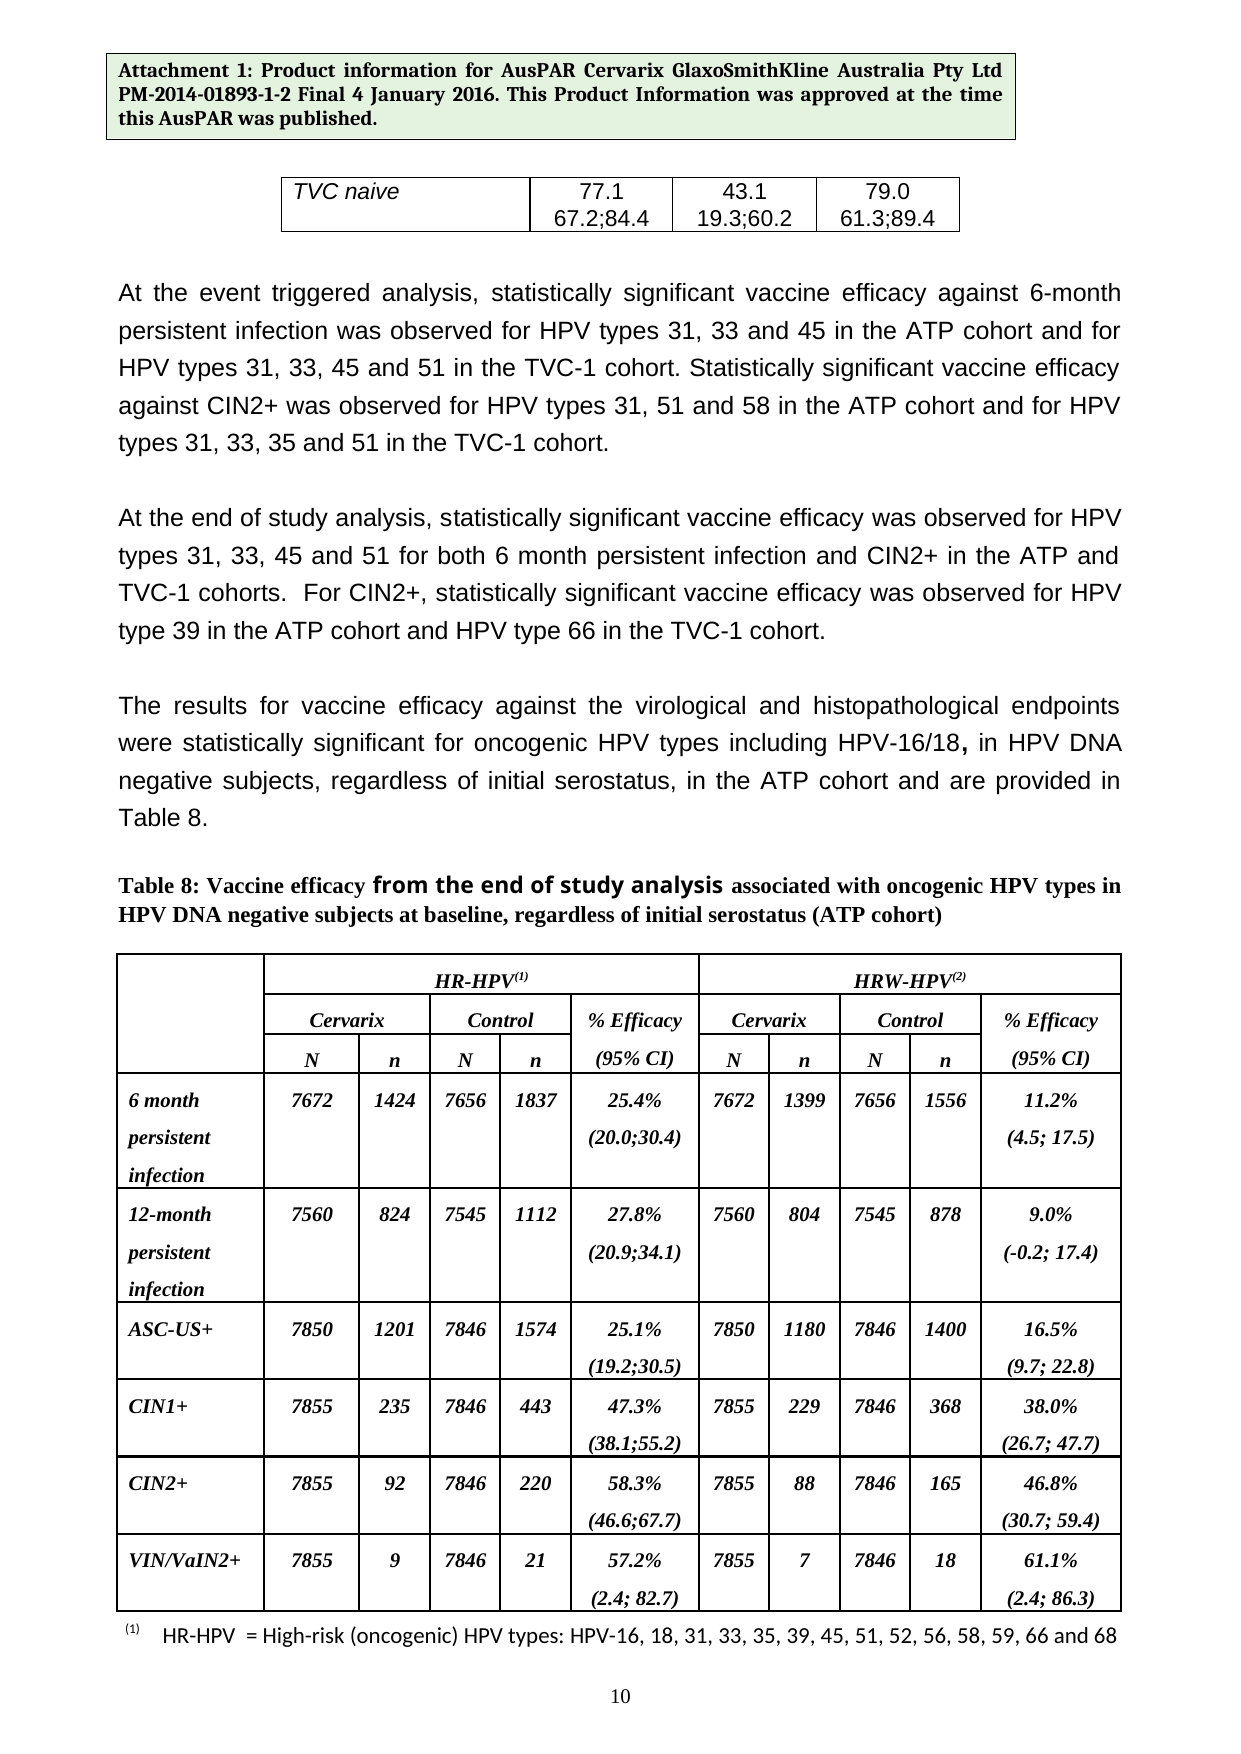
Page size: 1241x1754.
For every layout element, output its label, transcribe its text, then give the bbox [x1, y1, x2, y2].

table_cell 878 [911, 1189, 980, 1301]
table_cell 1400 [911, 1303, 980, 1378]
table_cell 7560 [700, 1189, 768, 1301]
table_cell 824 [360, 1189, 429, 1301]
table_cell 38.0% (26.7; 47.7) [982, 1380, 1120, 1455]
table_cell 7855 [700, 1380, 768, 1455]
table_cell 1837 [501, 1074, 570, 1187]
table_cell n [360, 1035, 429, 1072]
table_cell 7855 [265, 1458, 358, 1532]
table_cell 1424 [360, 1074, 429, 1187]
table_cell 7855 [700, 1458, 768, 1532]
table_cell 79.0 61.3;89.4 [817, 178, 959, 231]
table_cell Cervarix [700, 995, 839, 1032]
table_cell 1399 [770, 1074, 839, 1187]
table_cell 27.8% (20.9;34.1) [572, 1189, 698, 1301]
table_cell 235 [360, 1380, 429, 1455]
table_header HRW-HPV(2) [700, 955, 1120, 993]
table_cell 7846 [431, 1458, 499, 1532]
table_cell 12-month persistent infection [118, 1189, 263, 1301]
table_cell % Efficacy (95% CI) [982, 995, 1120, 1072]
table_cell N [700, 1035, 768, 1072]
table_cell 7545 [431, 1189, 499, 1301]
table_cell 229 [770, 1380, 839, 1455]
table_header [118, 955, 263, 1072]
table_cell 7846 [841, 1458, 909, 1532]
table_cell 804 [770, 1189, 839, 1301]
table_cell % Efficacy (95% CI) [572, 995, 698, 1072]
table_cell CIN1+ [118, 1380, 263, 1455]
table_cell 7846 [431, 1380, 499, 1455]
text Table 8: Vaccine efficacy from the end of study analysis associated with oncogenic HPV types in HPV negative subjects at baseline, regardless of initial serostatus (ATP cohort) [118, 869, 1122, 927]
table_cell 11.2% (4.5; 17.5) [982, 1074, 1120, 1187]
table_cell 1201 [360, 1303, 429, 1378]
table_cell Cervarix [265, 995, 429, 1032]
table_cell 7846 [841, 1303, 909, 1378]
list HR-HPV = High-risk (oncogenic) HPV types: HPV-16, 18, 31, 33, 35, 39, 45, 51, 52, 56, 58, 59, 66 and 68 [125, 1612, 1122, 1649]
table_cell 7545 [841, 1189, 909, 1301]
table_cell 165 [911, 1458, 980, 1532]
table_cell TVC naive [282, 178, 529, 231]
table_cell 7846 [431, 1303, 499, 1378]
table_cell ASC-US+ [118, 1303, 263, 1378]
table_cell 7855 [265, 1535, 358, 1609]
table_cell N [841, 1035, 909, 1072]
table_cell 7656 [841, 1074, 909, 1187]
table_cell Control [431, 995, 570, 1032]
table_cell 47.3% (38.1;55.2) [572, 1380, 698, 1455]
table_cell 88 [770, 1458, 839, 1532]
table_cell 25.4% (20.0;30.4) [572, 1074, 698, 1187]
table_cell 7 [770, 1535, 839, 1609]
table_cell N [265, 1035, 358, 1072]
table_cell CIN2+ [118, 1458, 263, 1532]
table_cell 16.5% (9.7; 22.8) [982, 1303, 1120, 1378]
table_cell 7846 [841, 1535, 909, 1609]
table_cell 77.1 67.2;84.4 [531, 178, 672, 231]
table_cell 9 [360, 1535, 429, 1609]
table_cell 7855 [265, 1380, 358, 1455]
table_cell 9.0% (-0.2; 17.4) [982, 1189, 1120, 1301]
table_cell 7656 [431, 1074, 499, 1187]
table_cell 7846 [431, 1535, 499, 1609]
table_cell 368 [911, 1380, 980, 1455]
table_cell 7855 [700, 1535, 768, 1609]
table_cell 7850 [700, 1303, 768, 1378]
table_cell 443 [501, 1380, 570, 1455]
table_cell VIN/VaIN2+ [118, 1535, 263, 1609]
text At the event triggered analysis, statistically significant vaccine efficacy against 6-month persistent infection was observed for HPV types 31, 33 and 45 in the ATP cohort and for HPV types 31, 33, 45 and 51 in the TVC-1 cohort. Statistically significant vaccine efficacy against CIN2+ was observed for HPV types 31, 51 and 58 in the ATP cohort and for HPV types 31, 33, 35 and 51 in the TVC-1 cohort. [118, 269, 1122, 457]
table_cell 1574 [501, 1303, 570, 1378]
table_cell 18 [911, 1535, 980, 1609]
table_cell n [501, 1035, 570, 1072]
table_cell 1180 [770, 1303, 839, 1378]
table_cell Control [841, 995, 980, 1032]
text At the end of study analysis, statistically significant vaccine efficacy was observed for HPV types 31, 33, 45 and 51 for both 6 month persistent infection and CIN2+ in the ATP and TVC-1 cohorts. For CIN2+, statistically significant vaccine efficacy was observed for HPV type 39 in the ATP cohort and HPV type 66 in the TVC-1 cohort. [118, 494, 1122, 644]
table_cell 57.2% (2.4; 82.7) [572, 1535, 698, 1609]
table_cell 92 [360, 1458, 429, 1532]
table_cell 1112 [501, 1189, 570, 1301]
table_cell 43.1 19.3;60.2 [673, 178, 816, 231]
table_cell 58.3% (46.6;67.7) [572, 1458, 698, 1532]
table_cell n [911, 1035, 980, 1072]
table_cell N [431, 1035, 499, 1072]
table_cell 1556 [911, 1074, 980, 1187]
table_header HR-HPV(1) [265, 955, 698, 993]
table_cell 25.1% (19.2;30.5) [572, 1303, 698, 1378]
table_cell 220 [501, 1458, 570, 1532]
table_cell 7560 [265, 1189, 358, 1301]
table_cell 7846 [841, 1380, 909, 1455]
table_cell 7850 [265, 1303, 358, 1378]
table_cell 7672 [700, 1074, 768, 1187]
table_cell 6 month persistent infection [118, 1074, 263, 1187]
table_cell 46.8% (30.7; 59.4) [982, 1458, 1120, 1532]
text The results for vaccine efficacy against the virological and histopathological endpoints were statistically significant for oncogenic HPV types including HPV-16/18, in HPV negative subjects, regardless of initial serostatus, in the ATP cohort and are provided in Table 8. [118, 682, 1122, 832]
table_cell 21 [501, 1535, 570, 1609]
table_cell n [770, 1035, 839, 1072]
table_cell 7672 [265, 1074, 358, 1187]
table_cell 61.1% (2.4; 86.3) [982, 1535, 1120, 1609]
